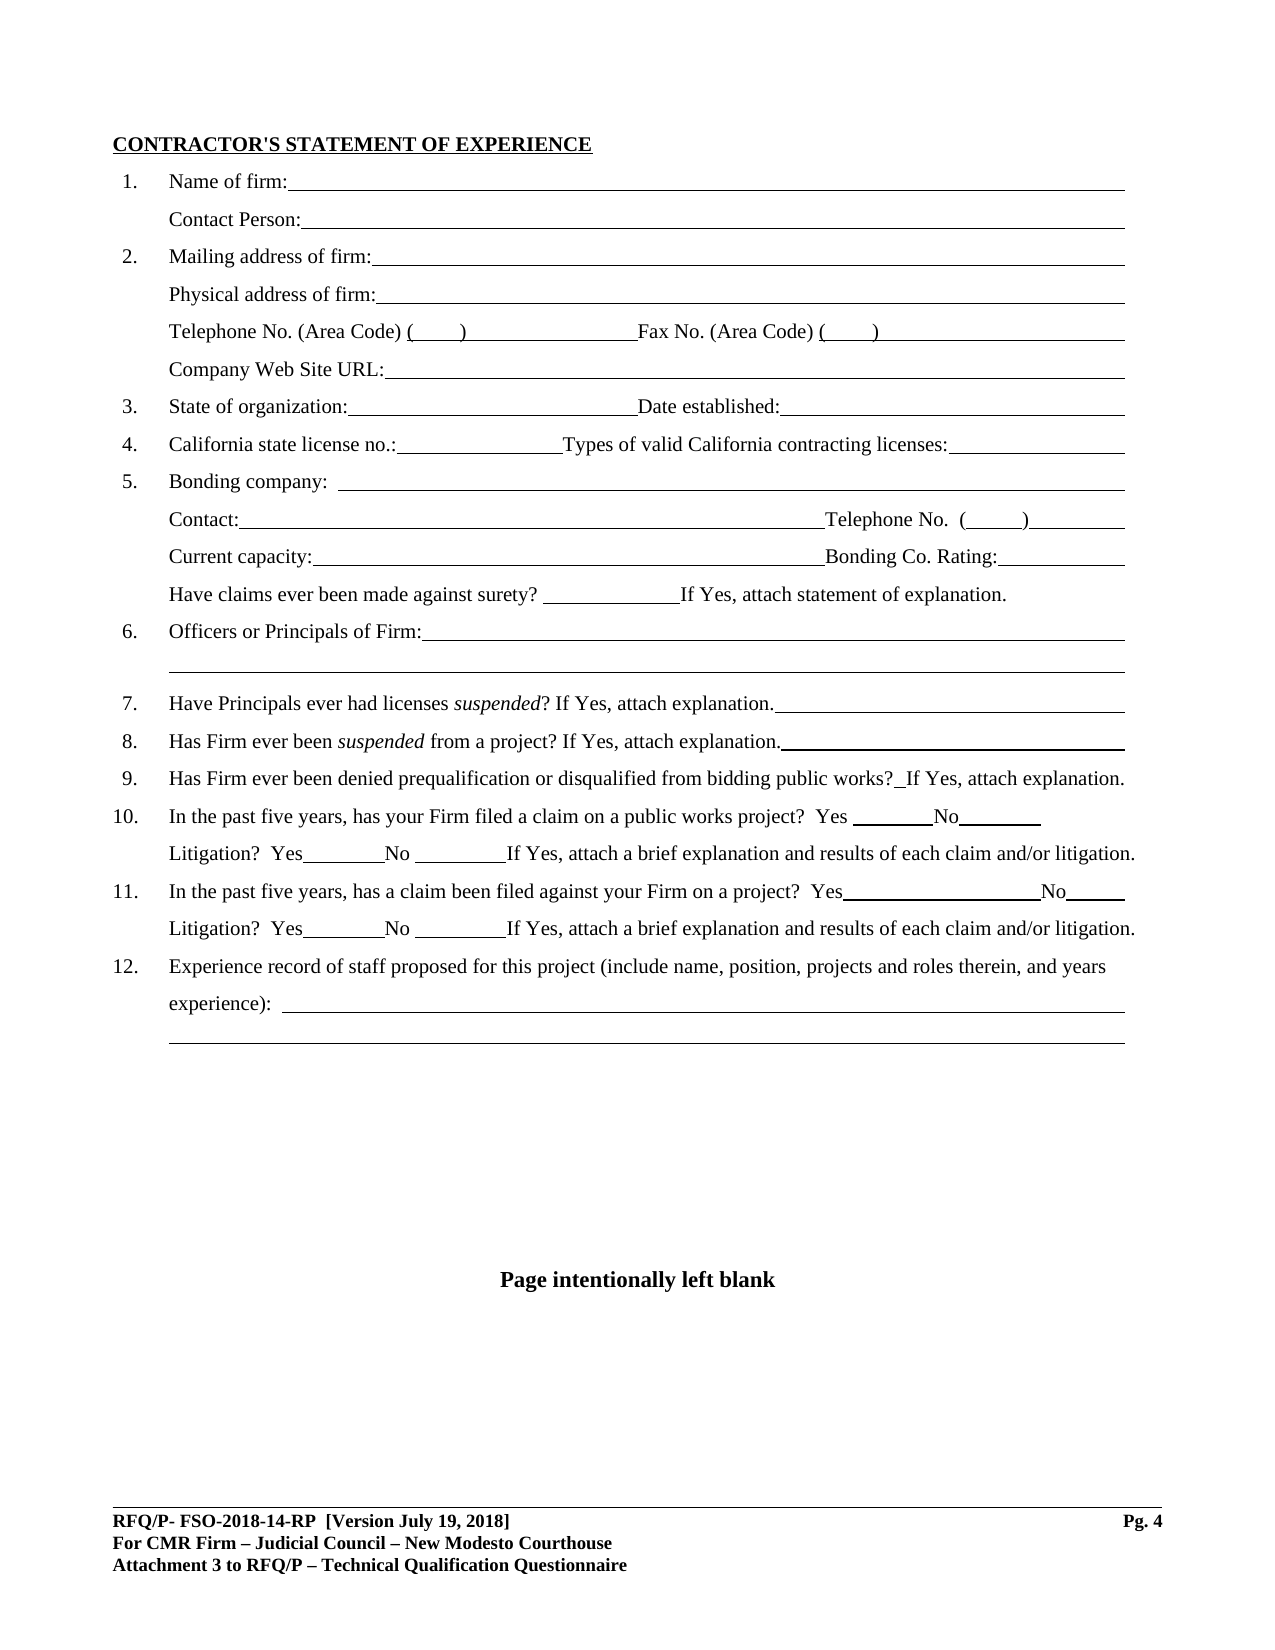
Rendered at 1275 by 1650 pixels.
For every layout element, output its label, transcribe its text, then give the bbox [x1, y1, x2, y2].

text 6. Officers or Principals of Firm: [122, 606, 1162, 643]
text 1. Name of firm: [122, 156, 1162, 193]
text Have claims ever been made against surety? If Yes, attach statement of explanation. [112, 568, 1162, 606]
text Litigation? Yes No If Yes, attach a brief explanation and results of each claim and/or litigation. [112, 903, 1162, 940]
text 11. In the past five years, has a claim been filed against your Firm on a project? Yes No [112, 865, 1162, 903]
text 4. California state license no.: Types of valid California contracting licenses: [122, 418, 1162, 456]
text Company Web Site URL: [112, 343, 1162, 381]
text 10. In the past five years, has your Firm filed a claim on a public works project? Yes No [112, 790, 1162, 828]
text 3. State of organization: Date established: [122, 381, 1162, 418]
text Current capacity: Bonding Co. Rating: [122, 531, 1162, 568]
text 12. Experience record of staff proposed for this project (include name, position, projects and roles therein, and years experience): [112, 940, 1162, 1015]
text 7. Have Principals ever had licenses suspended? If Yes, attach explanation. [122, 678, 1162, 715]
text 2. Mailing address of firm: [122, 231, 1162, 268]
text Contact Person: [122, 193, 1162, 231]
subtitle CONTRACTOR'S STATEMENT OF EXPERIENCE [112, 132, 1162, 156]
text Telephone No. (Area Code) ( ) Fax No. (Area Code) ( ) [112, 306, 1162, 343]
text Page intentionally left blank [112, 1266, 1162, 1292]
text Physical address of firm: [112, 268, 1162, 306]
text 8. Has Firm ever been suspended from a project? If Yes, attach explanation. [122, 715, 1162, 753]
text 9. Has Firm ever been denied prequalification or disqualified from bidding public works? If Yes, attach explanation. [122, 753, 1162, 790]
text 5. Bonding company: [122, 456, 1162, 493]
text Litigation? Yes No If Yes, attach a brief explanation and results of each claim and/or litigation. [112, 828, 1162, 865]
text Contact: Telephone No. ( ) [122, 493, 1162, 531]
